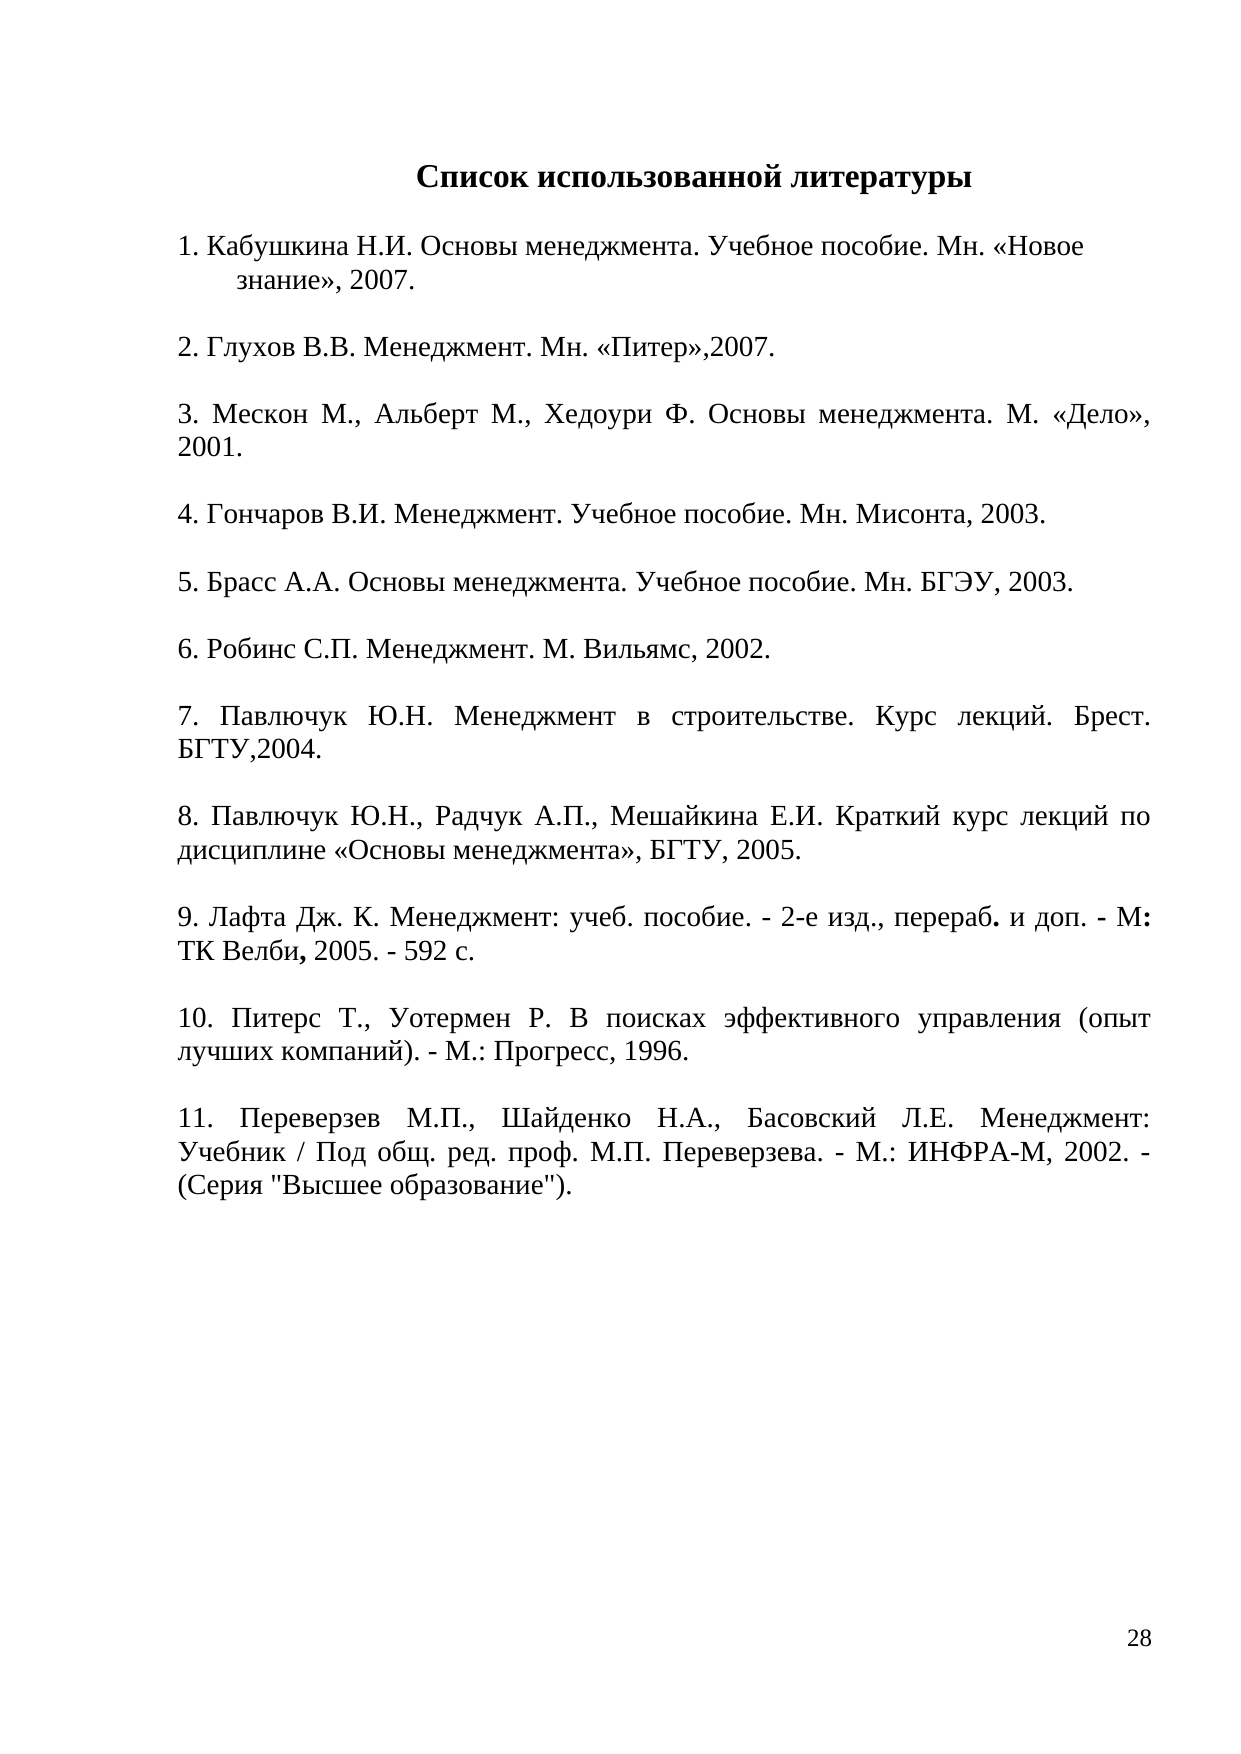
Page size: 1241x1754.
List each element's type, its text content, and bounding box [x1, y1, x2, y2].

text 11. Переверзев М.П., Шайденко Н.А., Басовский Л.Е. Менеджмент: Учебник / Под общ. ред. проф. М.П. Переверзева. - М.: ИНФРА-М, 2002. - (Серия "Высшее образование"). [177, 1100, 1152, 1201]
text 6. Робинс С.П. Менеджмент. М. Вильямс, 2002. [177, 631, 1152, 664]
text 3. Мескон М., Альберт М., Хедоури Ф. Основы менеджмента. М. «Дело», 2001. [177, 396, 1152, 463]
text знание», 2007. [177, 262, 1152, 295]
text Список использованной литературы [177, 156, 1152, 195]
text 7. Павлючук Ю.Н. Менеджмент в строительстве. Курс лекций. Брест. БГТУ,2004. [177, 698, 1152, 765]
text 4. Гончаров В.И. Менеджмент. Учебное пособие. Мн. Мисонта, 2003. [177, 497, 1152, 530]
text 9. Лафта Дж. К. Менеджмент: учеб. пособие. - 2-е изд., перераб. и доп. - М: ТК Велби, 2005. - 592 с. [177, 899, 1152, 966]
text 10. Питерс Т., Уотермен Р. В поисках эффективного управления (опыт лучших компаний). - М.: Прогресс, 1996. [177, 1000, 1152, 1067]
text 2. Глухов В.В. Менеджмент. Мн. «Питер»,2007. [177, 329, 1152, 362]
text 5. Брасс А.А. Основы менеджмента. Учебное пособие. Мн. БГЭУ, 2003. [177, 564, 1152, 597]
text 1. Кабушкина Н.И. Основы менеджмента. Учебное пособие. Мн. «Новое [177, 228, 1152, 262]
text 8. Павлючук Ю.Н., Радчук А.П., Мешайкина Е.И. Краткий курс лекций по дисциплине «Основы менеджмента», БГТУ, 2005. [177, 798, 1152, 866]
